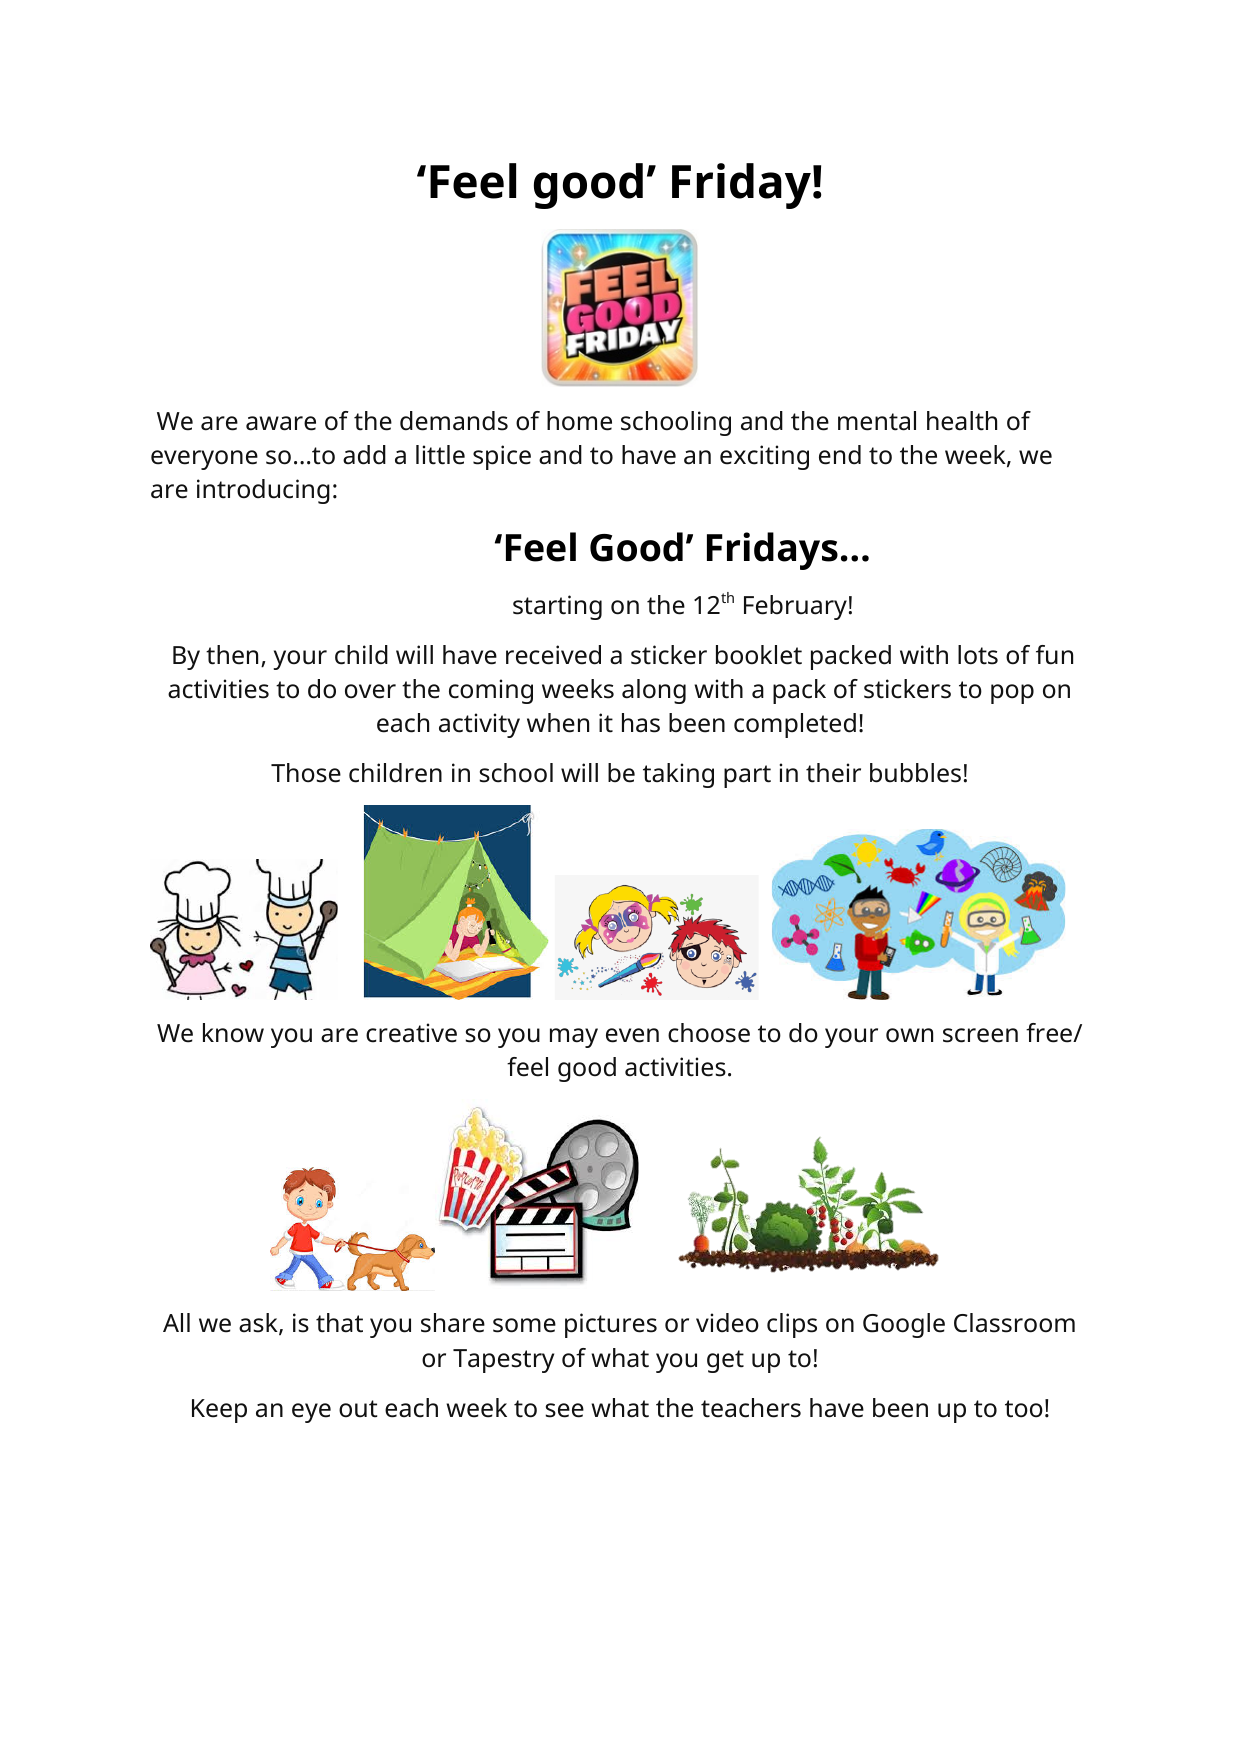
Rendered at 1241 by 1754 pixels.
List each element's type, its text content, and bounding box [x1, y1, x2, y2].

text Keep an eye out each week to see what the teachers have been up to too! [150, 1391, 1090, 1425]
picture [541, 229, 699, 387]
text All we ask, is that you share some pictures or video clips on Google Classroom or Tapestry of what you get up to! [150, 1306, 1090, 1374]
text We know you are creative so you may even choose to do your own screen free/ feel good activities. [150, 1016, 1090, 1084]
picture [150, 859, 338, 1000]
picture [363, 805, 549, 1000]
picture [554, 875, 759, 1000]
picture [771, 829, 1066, 1000]
text Those children in school will be taking part in their bubbles! [150, 755, 1090, 789]
text We are aware of the demands of home schooling and the mental health of everyone so…to add a little spice and to have an exciting end to the week, we are introducing: [150, 403, 1090, 505]
text ‘Feel good’ Friday! [150, 150, 1090, 212]
text By then, your child will have received a sticker booklet packed with lots of fun activities to do over the coming weeks along with a pack of stickers to pop on each activity when it has been completed! [150, 637, 1090, 739]
text starting on the 12th February! [275, 588, 1090, 622]
picture [270, 1099, 970, 1291]
text ‘Feel Good’ Fridays… [275, 521, 1090, 572]
